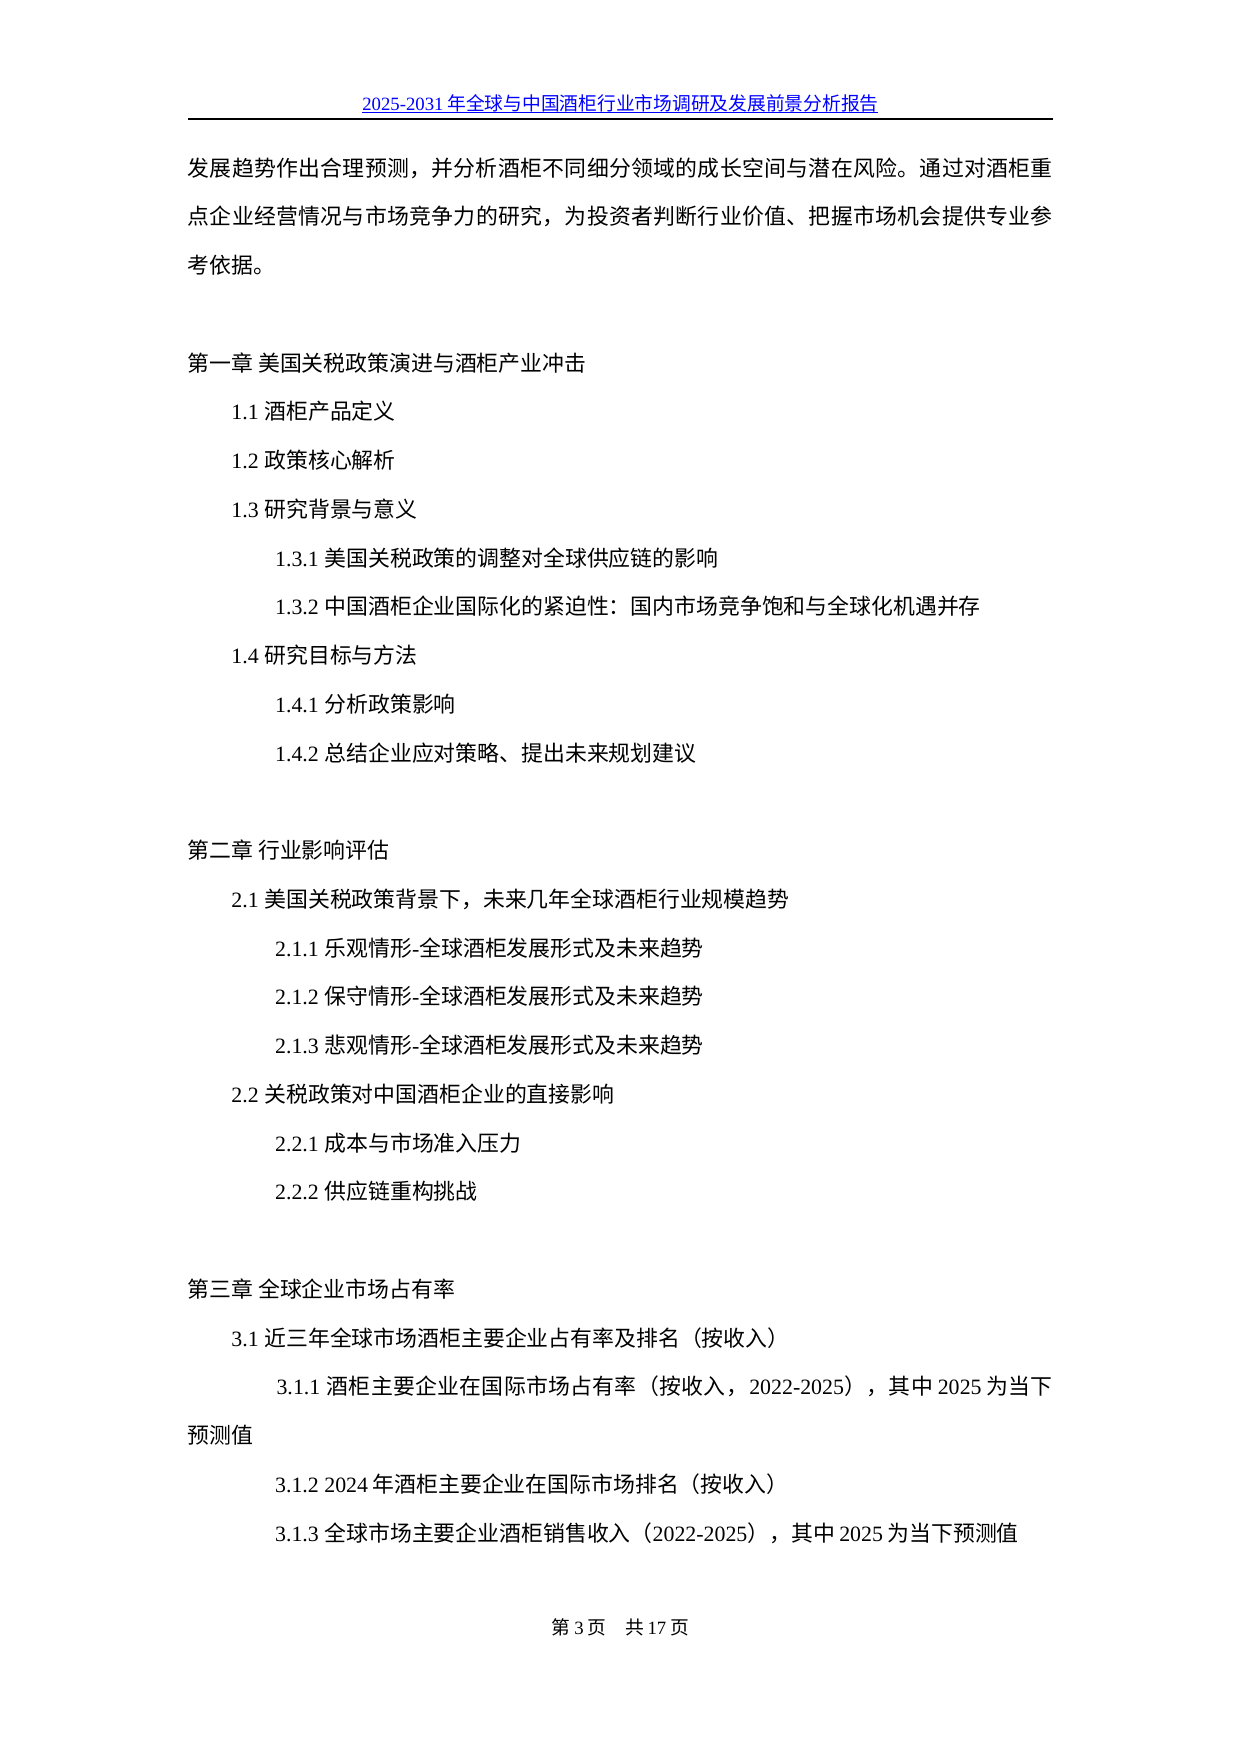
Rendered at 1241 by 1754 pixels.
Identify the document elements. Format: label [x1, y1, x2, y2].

text [187, 150, 1053, 1548]
